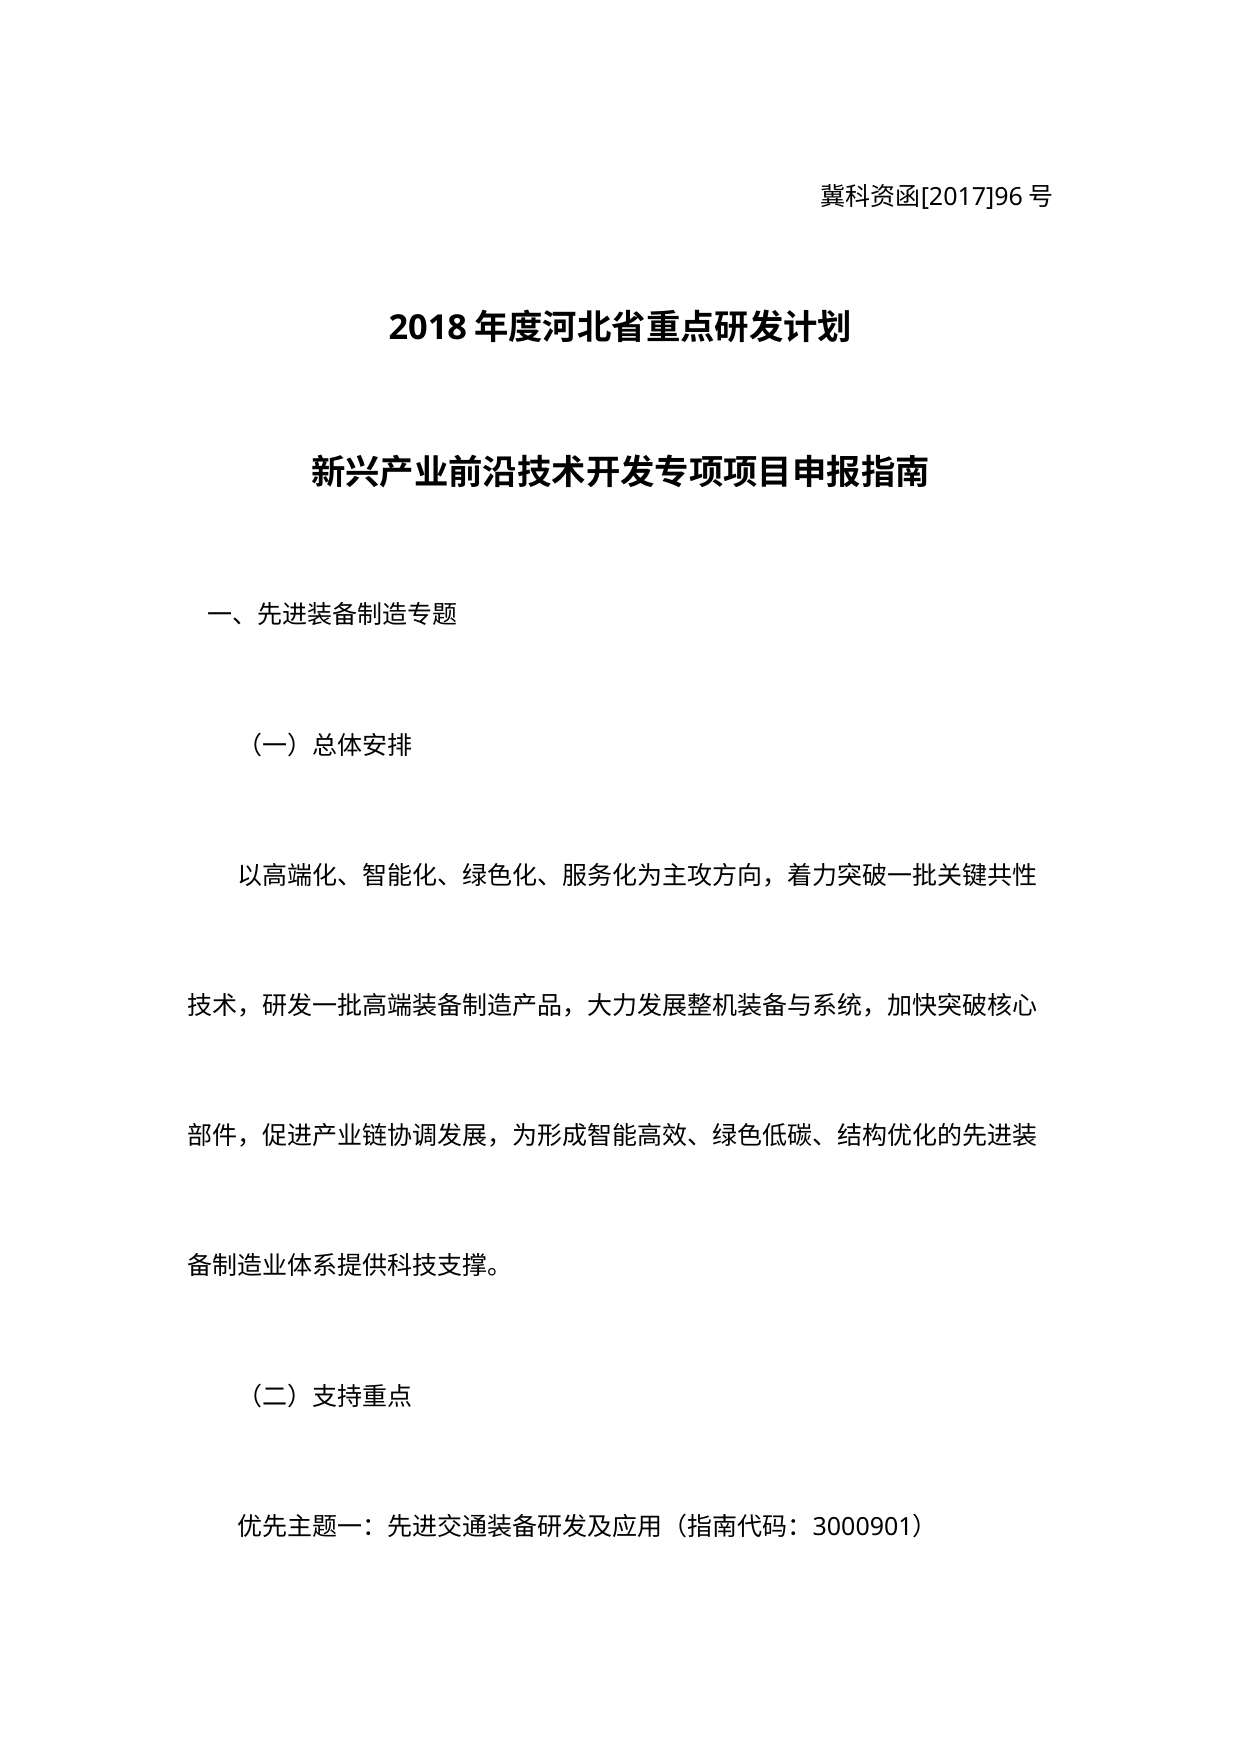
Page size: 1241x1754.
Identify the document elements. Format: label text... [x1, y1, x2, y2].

text （一）总体安排 [187, 711, 1053, 776]
text 新兴产业前沿技术开发专项项目申报指南 [187, 437, 1053, 502]
text 优先主题一：先进交通装备研发及应用（指南代码：3000901） [187, 1492, 1053, 1557]
text 一、先进装备制造专题 [187, 581, 1053, 646]
text 2018年度河北省重点研发计划 [187, 292, 1053, 357]
text 以高端化、智能化、绿色化、服务化为主攻方向，着力突破一批关键共性技术，研发一批高端装备制造产品，大力发展整机装备与系统，加快突破核心部件，促进产业链协调发展，为形成智能高效、绿色低碳、结构优化的先进装备制造业体系提供科技支撑。 [187, 841, 1053, 1296]
text （二）支持重点 [187, 1362, 1053, 1427]
text 冀科资函[2017]96号 [187, 162, 1053, 227]
